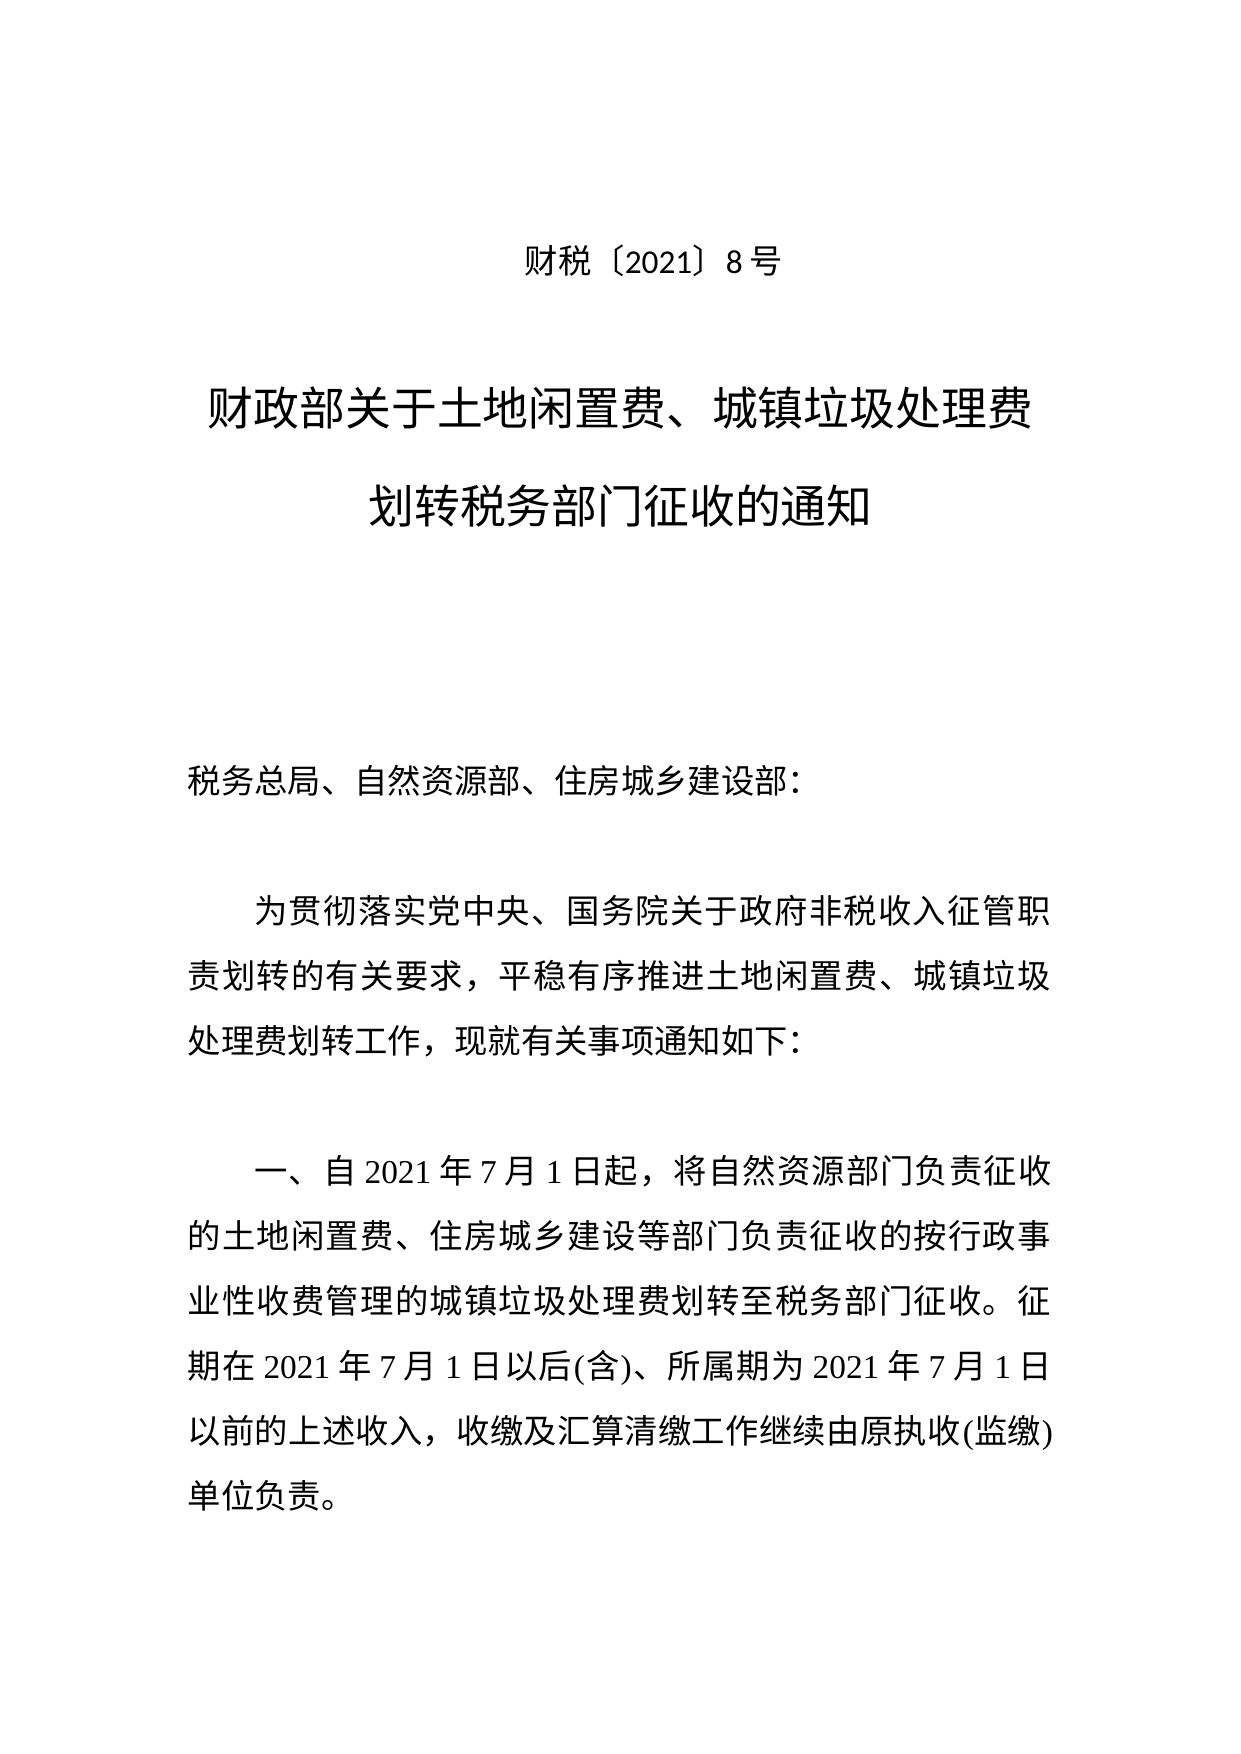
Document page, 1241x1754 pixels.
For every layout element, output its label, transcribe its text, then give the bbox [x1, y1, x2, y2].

text 财政部关于土地闲置费、城镇垃圾处理费划转税务部门征收的通知 [187, 357, 1053, 552]
text 财税〔2021〕8号 [187, 227, 1053, 292]
text 一、自2021年7月1日起，将自然资源部门负责征收的土地闲置费、住房城乡建设等部门负责征收的按行政事业性收费管理的城镇垃圾处理费划转至税务部门征收。征期在2021年7月1日以后(含)、所属期为2021年7月1日以前的上述收入，收缴及汇算清缴工作继续由原执收(监缴)单位负责。 [187, 1137, 1053, 1527]
text 税务总局、自然资源部、住房城乡建设部： [187, 747, 1053, 812]
text 为贯彻落实党中央、国务院关于政府非税收入征管职责划转的有关要求，平稳有序推进土地闲置费、城镇垃圾处理费划转工作，现就有关事项通知如下： [187, 877, 1053, 1072]
